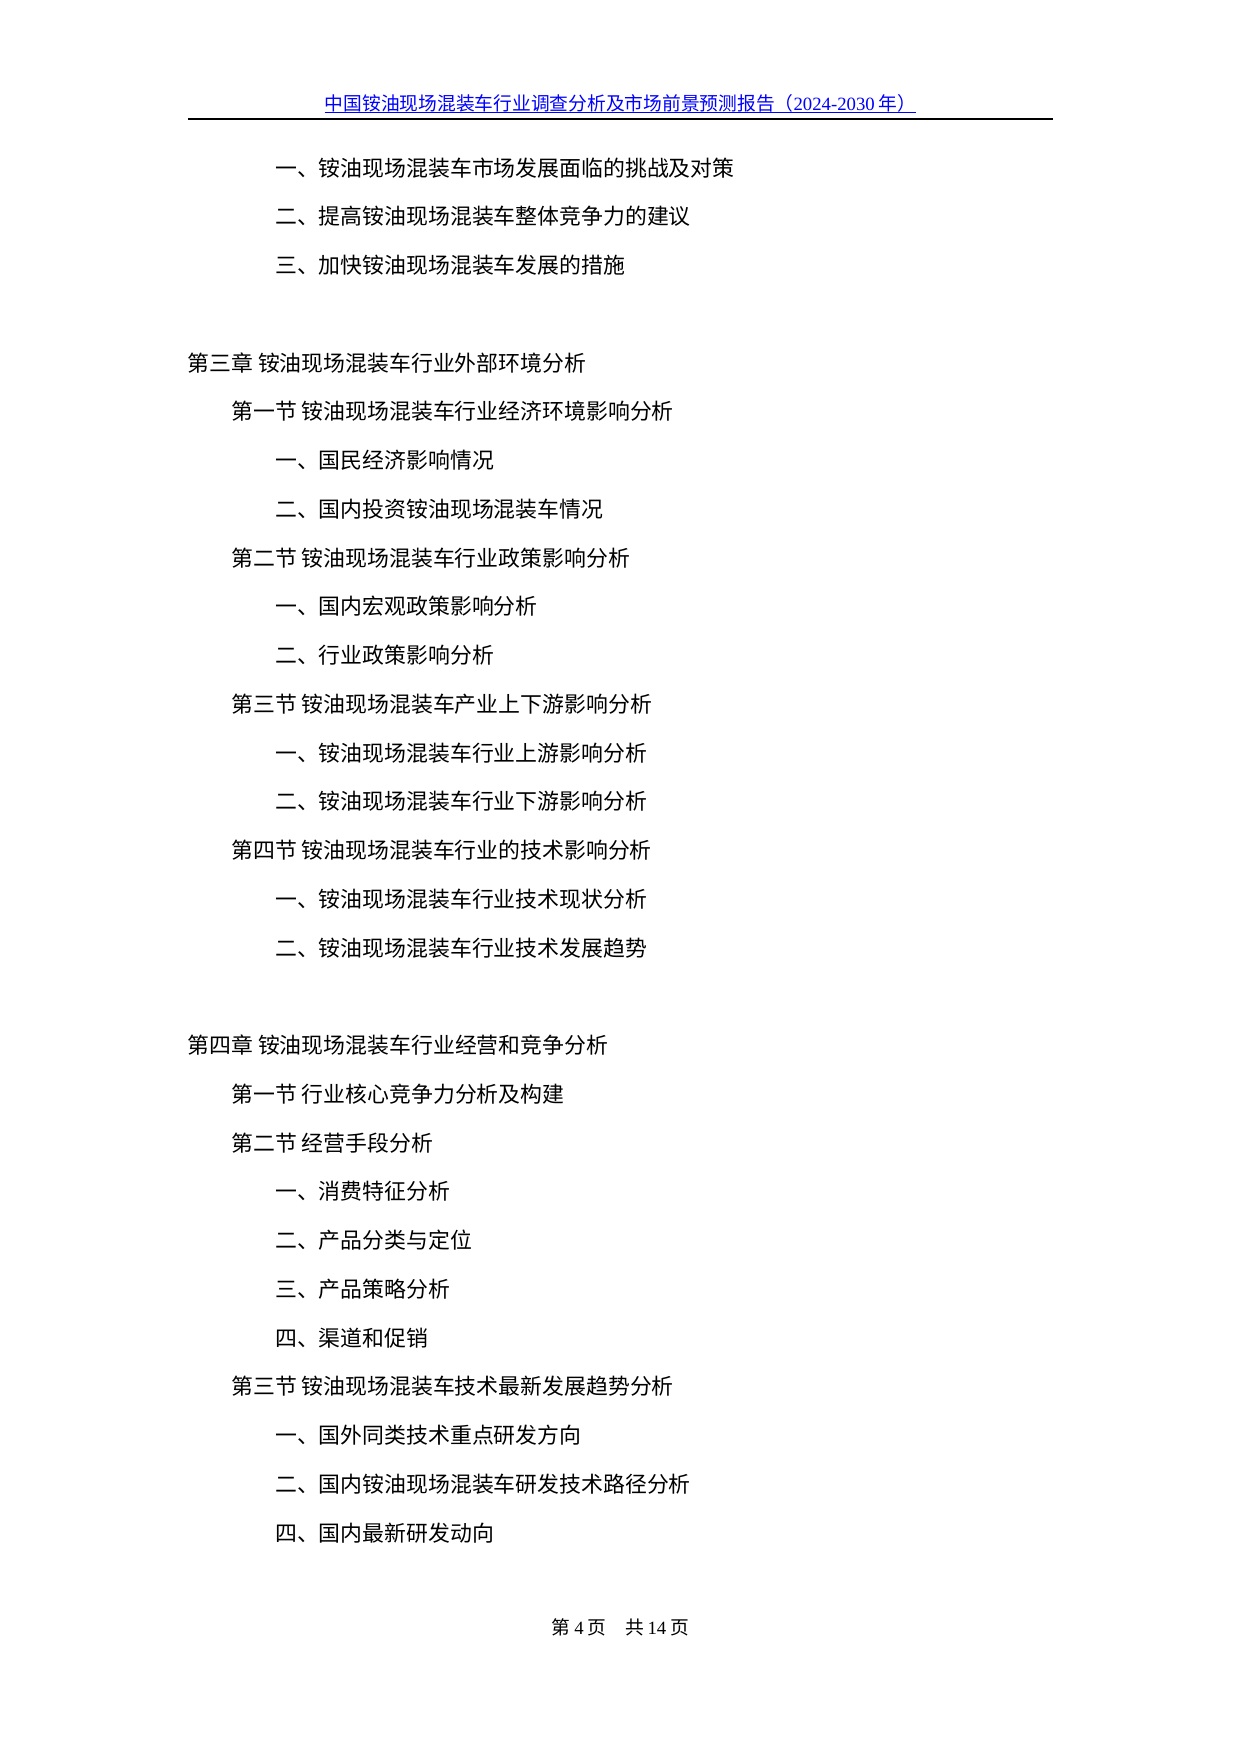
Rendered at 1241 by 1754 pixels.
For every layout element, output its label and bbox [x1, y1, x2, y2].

text [187, 150, 1053, 1548]
